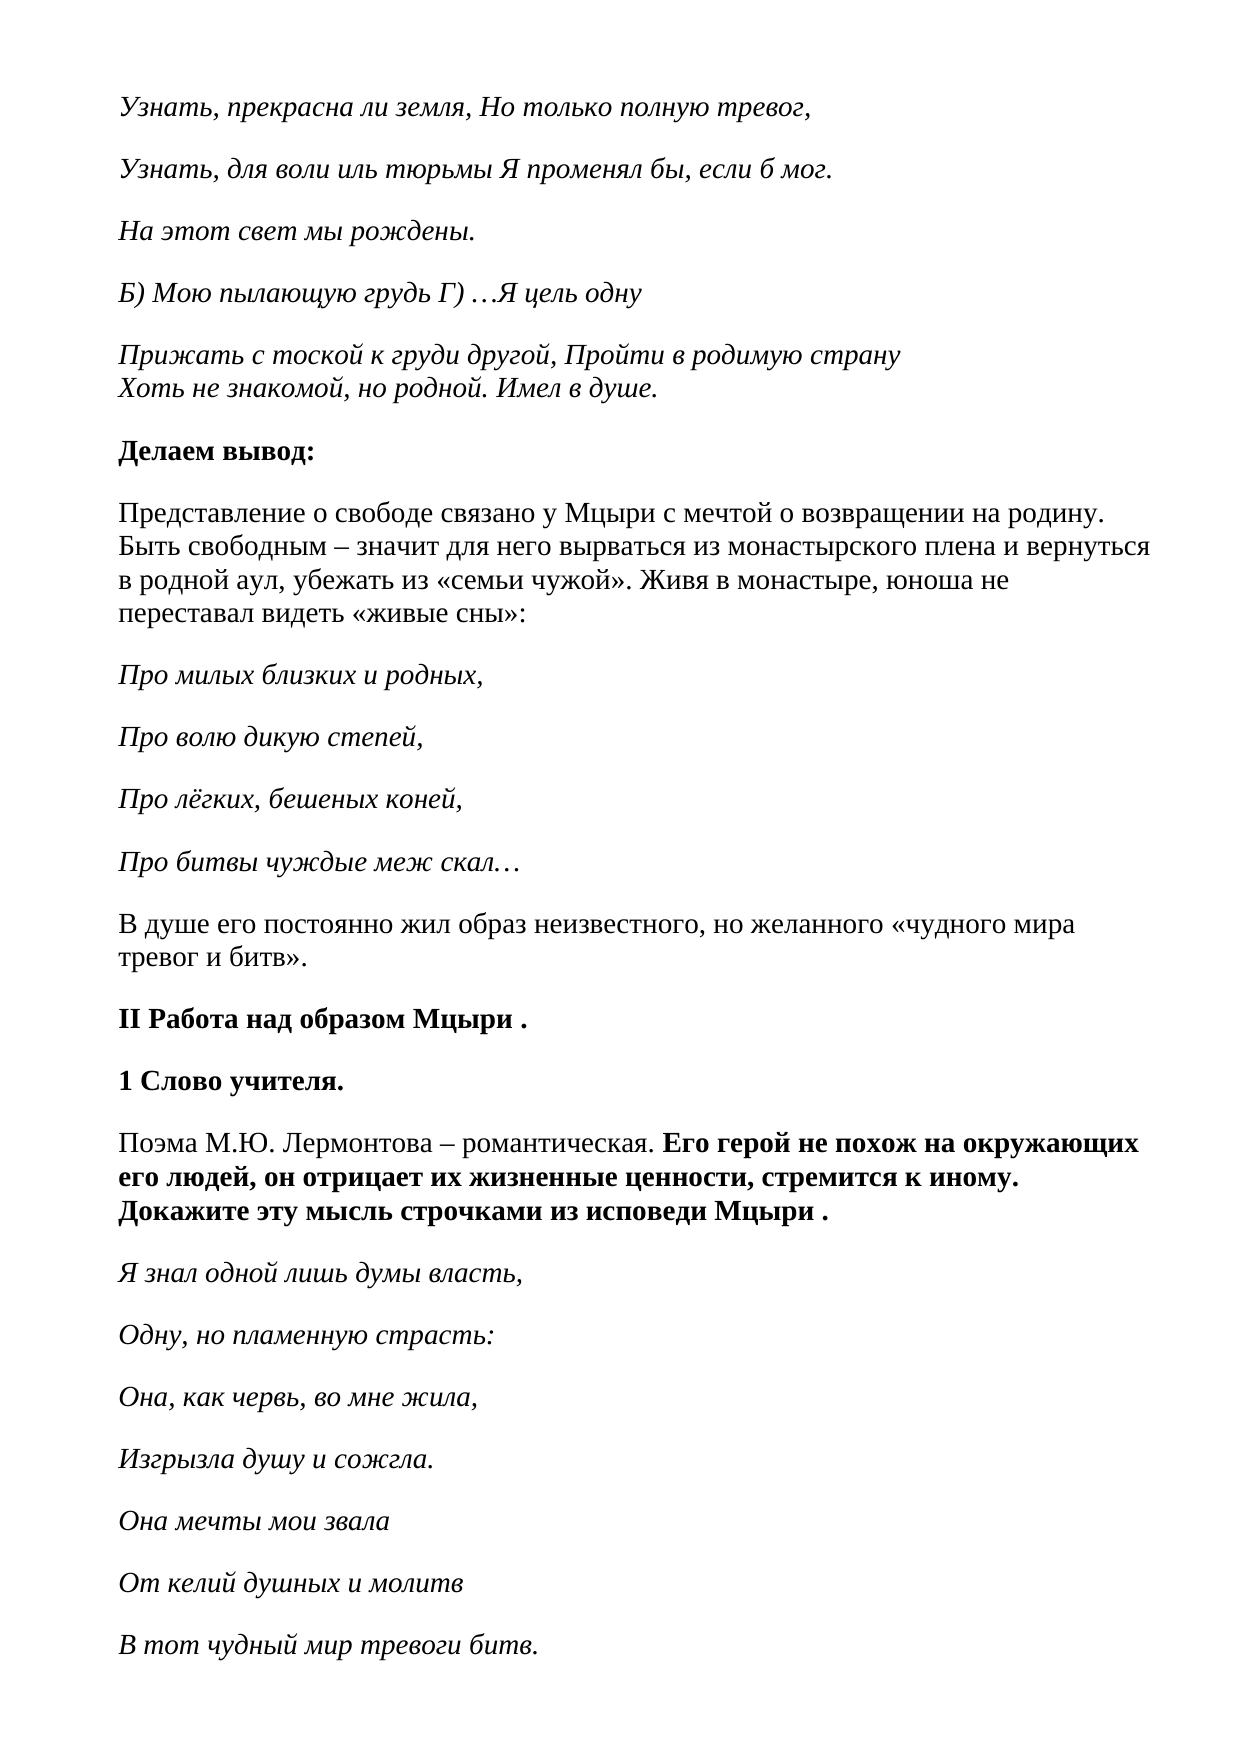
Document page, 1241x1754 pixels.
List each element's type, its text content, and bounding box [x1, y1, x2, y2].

text Узнать, для воли иль тюрьмы Я променял бы, если б мог. [118, 151, 1152, 184]
text На этот свет мы рождены. [118, 213, 1152, 246]
text Одну, но пламенную страсть: [118, 1317, 1152, 1350]
text Про битвы чуждые меж скал… [118, 844, 1152, 877]
text Она, как червь, во мне жила, [118, 1379, 1152, 1412]
text Делаем вывод: [118, 433, 1152, 466]
text От келий душных и молитв [118, 1565, 1152, 1599]
text Она мечты мои звала [118, 1503, 1152, 1537]
text Про милых близких и родных, [118, 657, 1152, 691]
text В душе его постоянно жил образ неизвестного, но желанного «чудного мира тревог и битв». [118, 906, 1152, 973]
text Я знал одной лишь думы власть, [118, 1255, 1152, 1288]
text Прижать с тоской к груди другой, Пройти в родимую страну Хоть не знакомой, но родной. Имел в душе. [118, 337, 1152, 404]
text II Работа над образом Мцыри . [118, 1001, 1152, 1035]
text Про лёгких, бешеных коней, [118, 782, 1152, 815]
text Изгрызла душу и сожгла. [118, 1441, 1152, 1474]
text Б) Мою пылающую грудь Г) …Я цель одну [118, 275, 1152, 308]
text Представление о свободе связано у Мцыри с мечтой о возвращении на родину. Быть свободным – значит для него вырваться из монастырского плена и вернуться в родной аул, убежать из «семьи чужой». Живя в монастыре, юноша не переставал видеть «живые сны»: [118, 495, 1152, 629]
text 1 Слово учителя. [118, 1063, 1152, 1097]
text В тот чудный мир тревоги битв. [118, 1627, 1152, 1661]
text Про волю дикую степей, [118, 719, 1152, 753]
text Поэма М.Ю. Лермонтова – романтическая. Его герой не похож на окружающих его людей, он отрицает их жизненные ценности, стремится к иному. Докажите эту мысль строчками из исповеди Мцыри . [118, 1126, 1152, 1226]
text Узнать, прекрасна ли земля, Но только полную тревог, [118, 89, 1152, 122]
